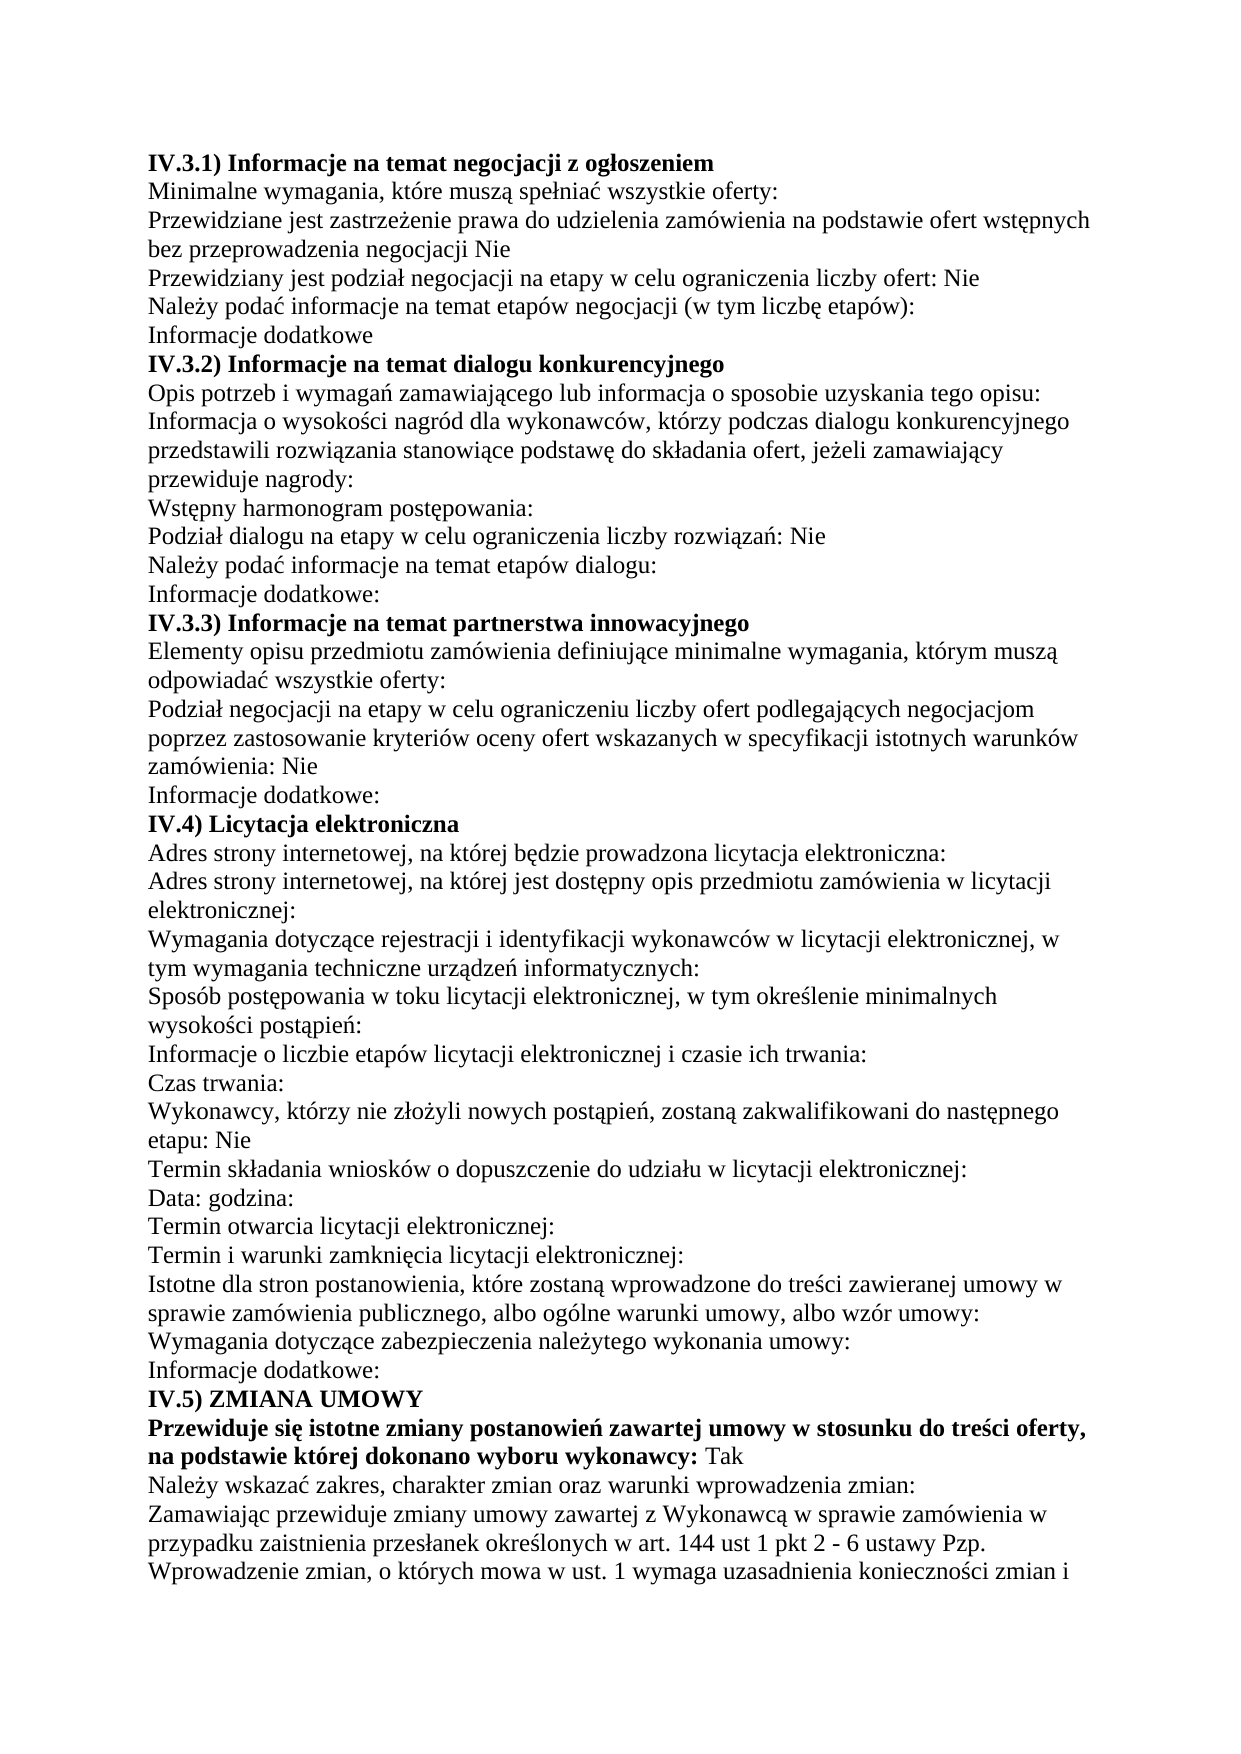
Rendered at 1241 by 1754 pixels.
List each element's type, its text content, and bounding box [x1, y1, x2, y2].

text Czas trwania: Wykonawcy, którzy nie złożyli nowych postąpień, zostaną zakwalifikowani do następnego etapu: Nie [148, 1068, 1093, 1154]
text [148, 1384, 1093, 1585]
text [148, 148, 1093, 866]
text Sposób postępowania w toku licytacji elektronicznej, w tym określenie minimalnych wysokości postąpień: [148, 981, 1093, 1039]
text Termin i warunki zamknięcia licytacji elektronicznej: Istotne dla stron postanowienia, które zostaną wprowadzone do treści zawieranej umowy w sprawie zamówienia publicznego, albo ogólne warunki umowy, albo wzór umowy: Wymagania dotyczące zabezpieczenia należytego wykonania umowy: Informacje dodatkowe: [148, 1240, 1093, 1384]
text Adres strony internetowej, na której jest dostępny opis przedmiotu zamówienia w licytacji elektronicznej: [148, 866, 1093, 924]
text Informacje o liczbie etapów licytacji elektronicznej i czasie ich trwania: [148, 1039, 1093, 1068]
text Termin składania wniosków o dopuszczenie do udziału w licytacji elektronicznej: Data: godzina: Termin otwarcia licytacji elektronicznej: [148, 1154, 1093, 1240]
text Wymagania dotyczące rejestracji i identyfikacji wykonawców w licytacji elektronicznej, w tym wymagania techniczne urządzeń informatycznych: [148, 924, 1093, 981]
